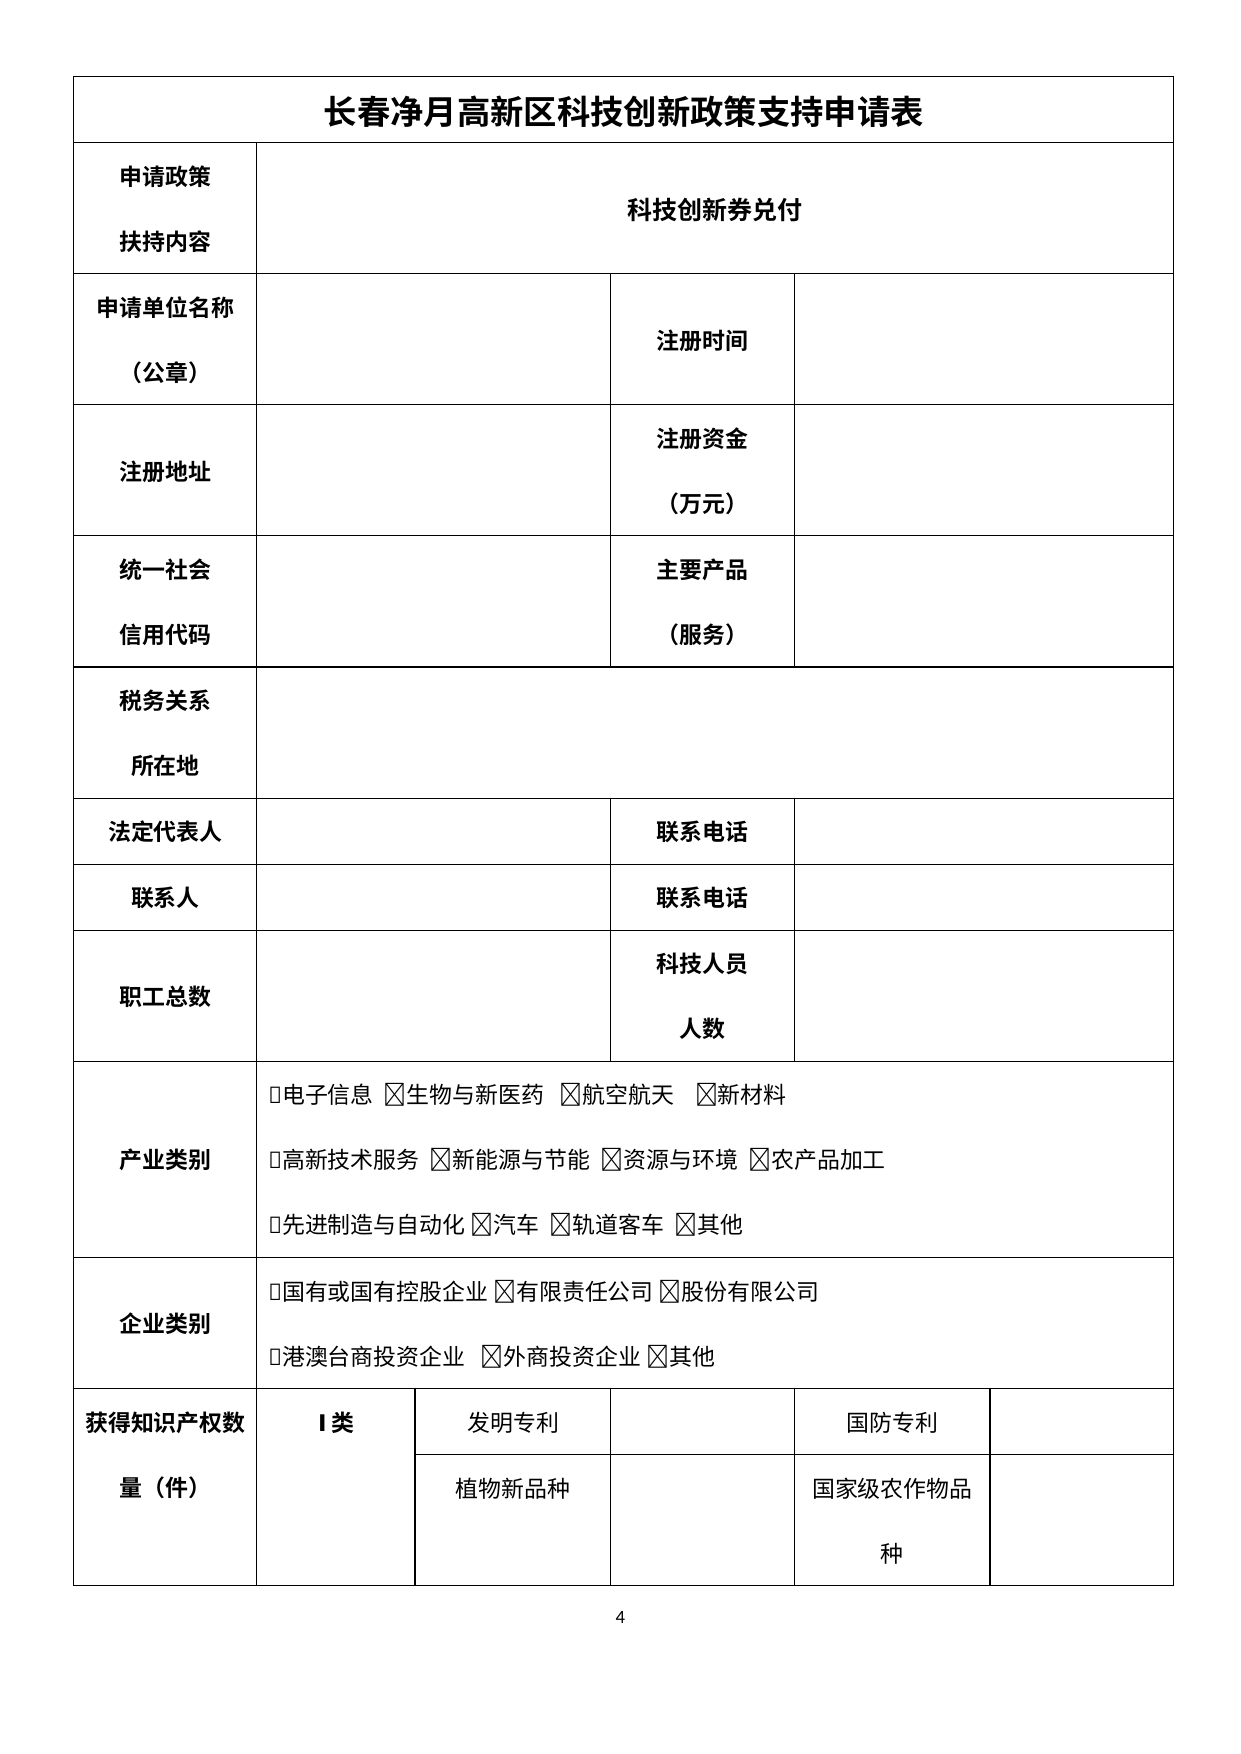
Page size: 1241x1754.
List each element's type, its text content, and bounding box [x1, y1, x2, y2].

table_cell [257, 931, 610, 1061]
table_cell [991, 1389, 1173, 1454]
table_cell [795, 799, 1173, 863]
table_cell 科技人员 人数 [611, 931, 794, 1061]
table_cell 统一社会 信用代码 [74, 536, 256, 666]
table_cell [795, 536, 1173, 666]
table_cell [257, 799, 610, 863]
table_cell 电子信息 生物与新医药 航空航天 新材料 高新技术服务 新能源与节能 资源与环境 农产品加工 先进制造与自动化 汽车 轨道客车 其他 [257, 1062, 1173, 1257]
table_cell 企业类别 [74, 1258, 256, 1388]
table_cell 国防专利 [795, 1389, 989, 1454]
table_cell Ⅰ类 [257, 1389, 414, 1585]
table_cell [257, 274, 610, 404]
table_cell [795, 865, 1173, 929]
table_cell [257, 865, 610, 929]
table_cell 发明专利 [416, 1389, 610, 1454]
table_cell 申请单位名称 （公章） [74, 274, 256, 404]
table_cell 税务关系 所在地 [74, 668, 256, 797]
table_cell 产业类别 [74, 1062, 256, 1257]
table_cell [795, 274, 1173, 404]
table_header 长春净月高新区科技创新政策支持申请表 [74, 77, 1173, 142]
table_cell 联系人 [74, 865, 256, 929]
table_cell 科技创新券兑付 [257, 143, 1173, 273]
table_cell 联系电话 [611, 865, 794, 929]
table_cell 获得知识产权数量（件） [74, 1389, 256, 1585]
table_cell 职工总数 [74, 931, 256, 1061]
table_cell 注册资金 （万元） [611, 405, 794, 535]
table_cell 联系电话 [611, 799, 794, 863]
table_cell [795, 405, 1173, 535]
table_cell 国有或国有控股企业 有限责任公司 股份有限公司 港澳台商投资企业 外商投资企业 其他 [257, 1258, 1173, 1388]
table_cell [611, 1389, 794, 1454]
table_cell 注册地址 [74, 405, 256, 535]
table_cell 注册时间 [611, 274, 794, 404]
table_cell [257, 668, 1173, 797]
table_cell 申请政策 扶持内容 [74, 143, 256, 273]
table_cell 主要产品 （服务） [611, 536, 794, 666]
table_cell [257, 405, 610, 535]
table_cell [991, 1455, 1173, 1585]
table_cell [257, 536, 610, 666]
table_cell 植物新品种 [416, 1455, 610, 1585]
table_cell [795, 931, 1173, 1061]
table_cell 国家级农作物品种 [795, 1455, 989, 1585]
table_cell 法定代表人 [74, 799, 256, 863]
table_cell [611, 1455, 794, 1585]
